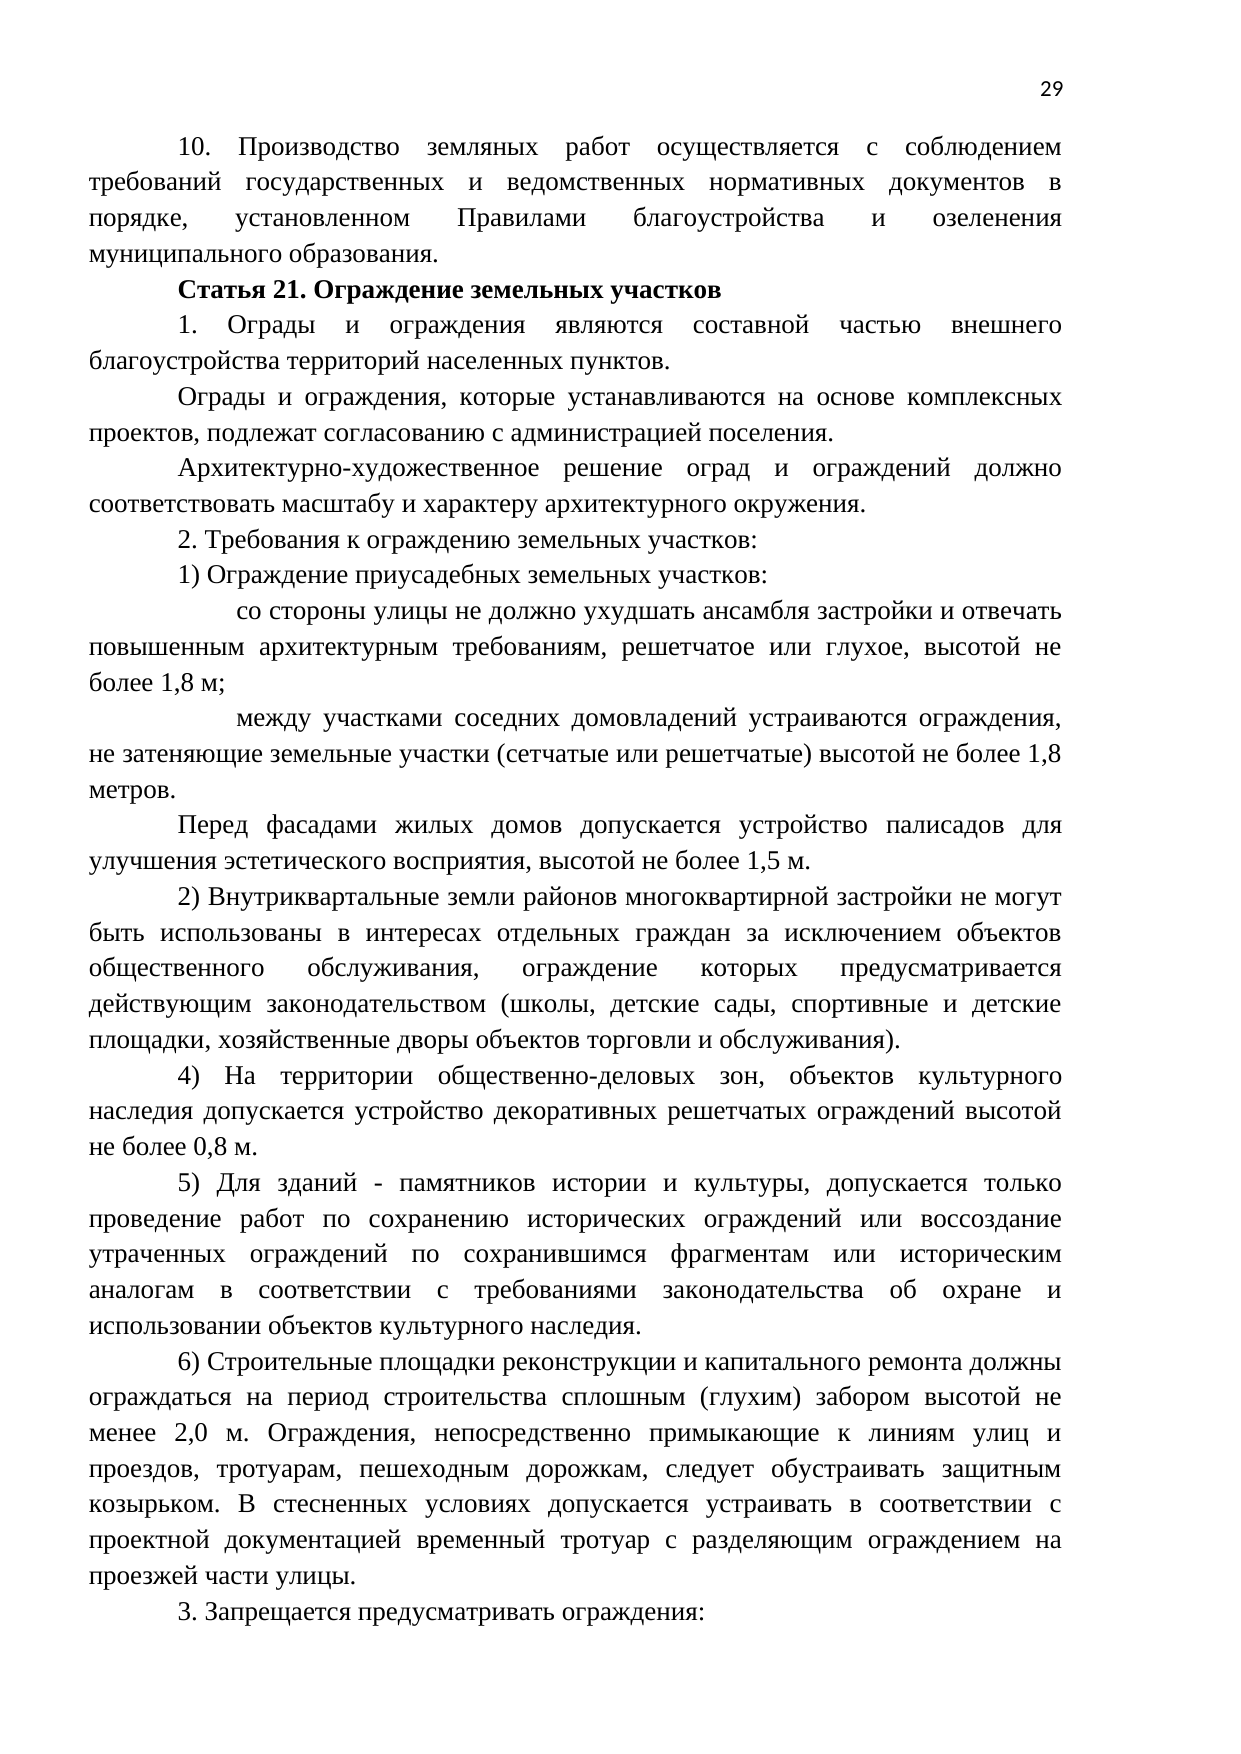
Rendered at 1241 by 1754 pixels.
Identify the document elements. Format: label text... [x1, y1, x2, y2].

text 2. Требования к ограждению земельных участков: [88, 523, 1063, 554]
text  между участками соседних домовладений устраиваются ограждения, не затеняющие земельные участки (сетчатые или решетчатые) высотой не более 1,8 метров. [88, 701, 1063, 804]
text 6) Строительные площадки реконструкции и капитального ремонта должны ограждаться на период строительства сплошным (глухим) забором высотой не менее 2,0 м. Ограждения, непосредственно примыкающие к линиям улиц и проездов, тротуарам, пешеходным дорожкам, следует обустраивать защитным козырьком. В стесненных условиях допускается устраивать в соответствии с проектной документацией временный тротуар с разделяющим ограждением на проезжей части улицы. [88, 1344, 1063, 1590]
text 2) Внутриквартальные земли районов многоквартирной застройки не могут быть использованы в интересах отдельных граждан за исключением объектов общественного обслуживания, ограждение которых предусматривается действующим законодательством (школы, детские сады, спортивные и детские площадки, хозяйственные дворы объектов торговли и обслуживания). [88, 880, 1063, 1054]
text 1. Ограды и ограждения являются составной частью внешнего благоустройства территорий населенных пунктов. [88, 308, 1063, 375]
text Ограды и ограждения, которые устанавливаются на основе комплексных проектов, подлежат согласованию с администрацией поселения. [88, 380, 1063, 447]
text Статья 21. Ограждение земельных участков [88, 273, 1063, 304]
text 4) На территории общественно-деловых зон, объектов культурного наследия допускается устройство декоративных решетчатых ограждений высотой не более 0,8 м. [88, 1059, 1063, 1161]
text Архитектурно-художественное решение оград и ограждений должно соответствовать масштабу и характеру архитектурного окружения. [88, 451, 1063, 518]
text Перед фасадами жилых домов допускается устройство палисадов для улучшения эстетического восприятия, высотой не более 1,5 м. [88, 809, 1063, 876]
text 5) Для зданий - памятников истории и культуры, допускается только проведение работ по сохранению исторических ограждений или воссоздание утраченных ограждений по сохранившимся фрагментам или историческим аналогам в соответствии с требованиями законодательства об охране и использовании объектов культурного наследия. [88, 1166, 1063, 1340]
text  со стороны улицы не должно ухудшать ансамбля застройки и отвечать повышенным архитектурным требованиям, решетчатое или глухое, высотой не более 1,8 м; [88, 594, 1063, 697]
text 3. Запрещается предусматривать ограждения: [88, 1595, 1063, 1626]
text 10. Производство земляных работ осуществляется с соблюдением требований государственных и ведомственных нормативных документов в порядке, установленном Правилами благоустройства и озеленения муниципального образования. [88, 130, 1063, 268]
text 1) Ограждение приусадебных земельных участков: [88, 558, 1063, 590]
